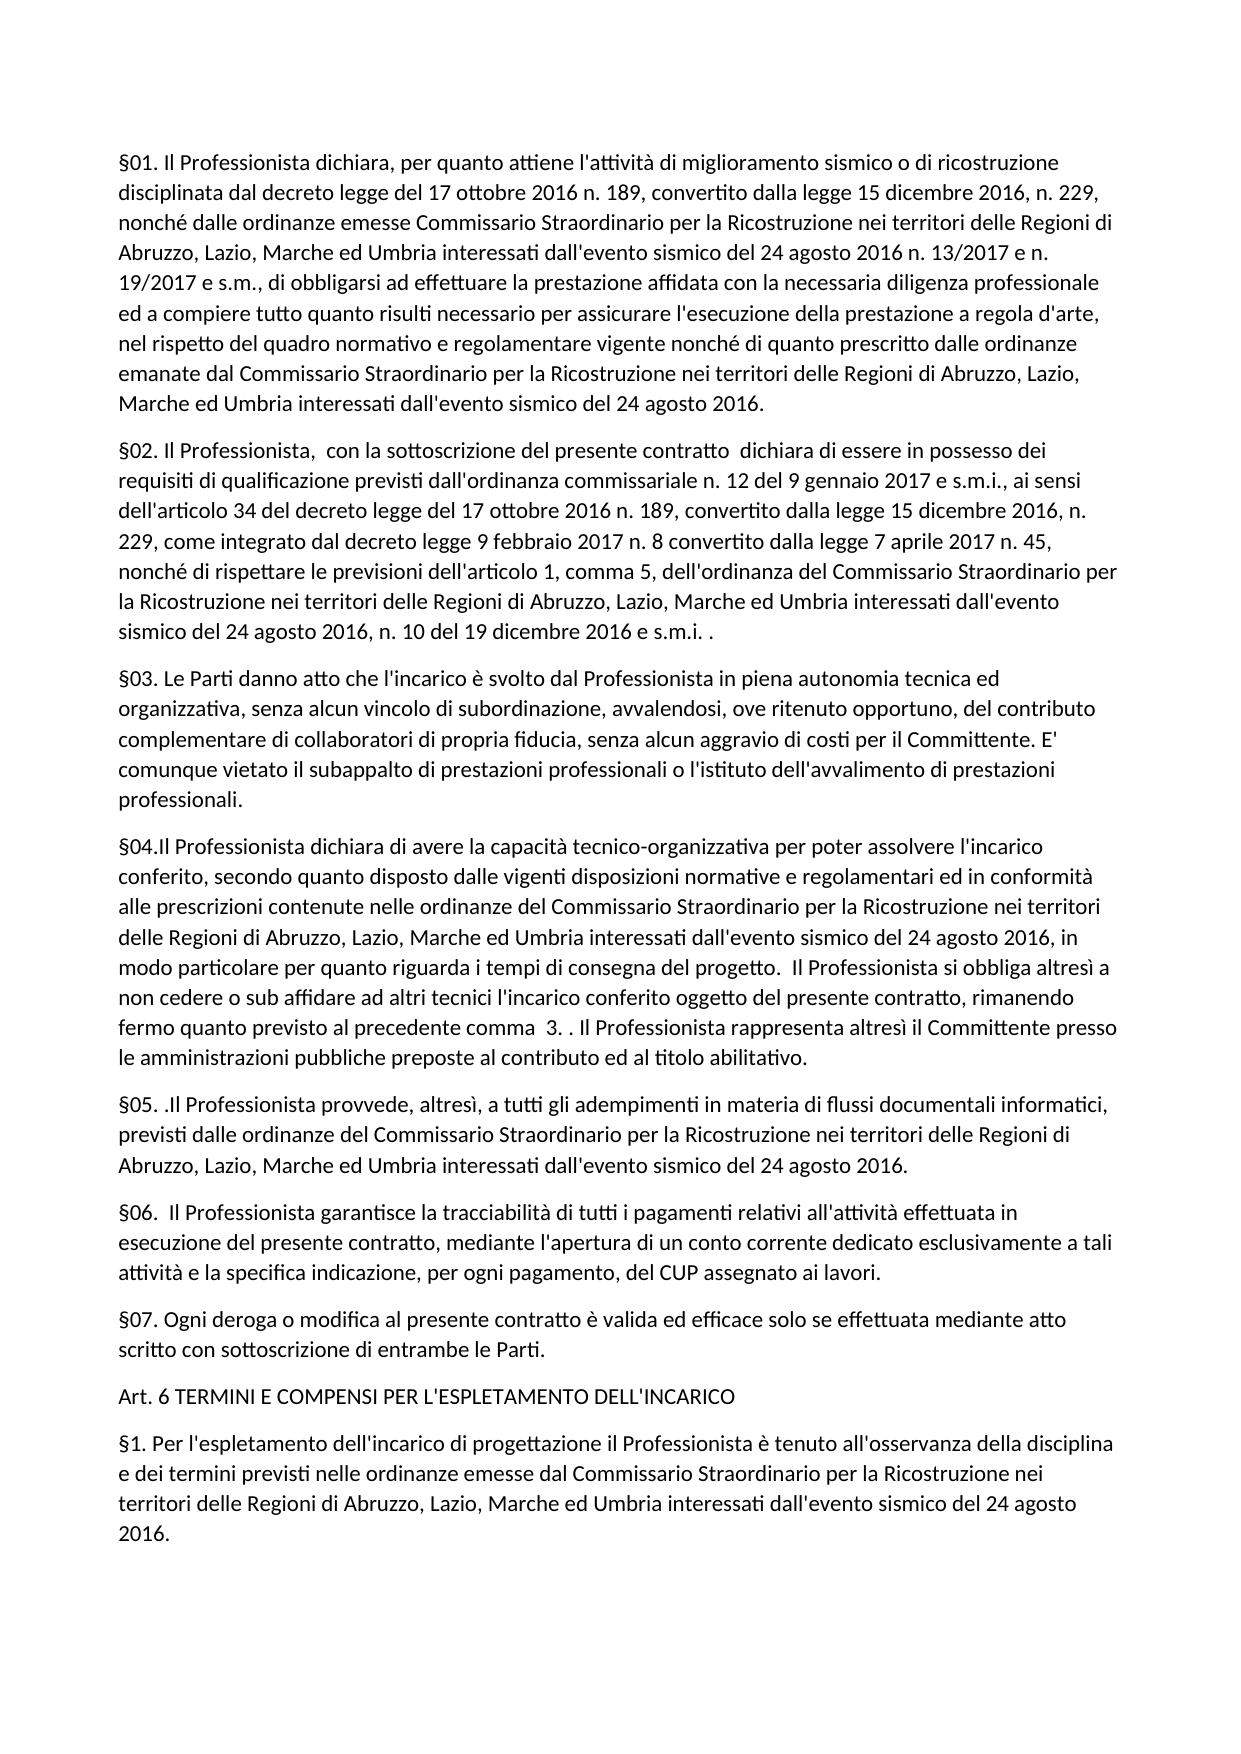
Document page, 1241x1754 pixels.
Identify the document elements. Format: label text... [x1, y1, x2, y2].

text §06. Il Professionista garantisce la tracciabilità di tutti i pagamenti relativi all'attività effettuata in esecuzione del presente contratto, mediante l'apertura di un conto corrente dedicato esclusivamente a tali attività e la specifica indicazione, per ogni pagamento, del CUP assegnato ai lavori. [118, 1198, 1122, 1286]
text Art. 6 TERMINI E COMPENSI PER L'ESPLETAMENTO DELL'INCARICO [118, 1382, 1122, 1410]
text §07. Ogni deroga o modifica al presente contratto è valida ed efficace solo se effettuata mediante atto scritto con sottoscrizione di entrambe le Parti. [118, 1305, 1122, 1363]
text §05. .Il Professionista provvede, altresì, a tutti gli adempimenti in materia di flussi documentali informatici, previsti dalle ordinanze del Commissario Straordinario per la Ricostruzione nei territori delle Regioni di Abruzzo, Lazio, Marche ed Umbria interessati dall'evento sismico del 24 agosto 2016. [118, 1090, 1122, 1179]
text §02. Il Professionista, con la sottoscrizione del presente contratto dichiara di essere in possesso dei requisiti di qualificazione previsti dall'ordinanza commissariale n. 12 del 9 gennaio 2017 e s.m.i., ai sensi dell'articolo 34 del decreto legge del 17 ottobre 2016 n. 189, convertito dalla legge 15 dicembre 2016, n. 229, come integrato dal decreto legge 9 febbraio 2017 n. 8 convertito dalla legge 7 aprile 2017 n. 45, nonché di rispettare le previsioni dell'articolo 1, comma 5, dell'ordinanza del Commissario Straordinario per la Ricostruzione nei territori delle Regioni di Abruzzo, Lazio, Marche ed Umbria interessati dall'evento sismico del 24 agosto 2016, n. 10 del 19 dicembre 2016 e s.m.i. . [118, 436, 1122, 645]
text §04.Il Professionista dichiara di avere la capacità tecnico-organizzativa per poter assolvere l'incarico conferito, secondo quanto disposto dalle vigenti disposizioni normative e regolamentari ed in conformità alle prescrizioni contenute nelle ordinanze del Commissario Straordinario per la Ricostruzione nei territori delle Regioni di Abruzzo, Lazio, Marche ed Umbria interessati dall'evento sismico del 24 agosto 2016, in modo particolare per quanto riguarda i tempi di consegna del progetto. Il Professionista si obbliga altresì a non cedere o sub affidare ad altri tecnici l'incarico conferito oggetto del presente contratto, rimanendo fermo quanto previsto al precedente comma 3. . Il Professionista rappresenta altresì il Committente presso le amministrazioni pubbliche preposte al contributo ed al titolo abilitativo. [118, 832, 1122, 1071]
text §01. Il Professionista dichiara, per quanto attiene l'attività di miglioramento sismico o di ricostruzione disciplinata dal decreto legge del 17 ottobre 2016 n. 189, convertito dalla legge 15 dicembre 2016, n. 229, nonché dalle ordinanze emesse Commissario Straordinario per la Ricostruzione nei territori delle Regioni di Abruzzo, Lazio, Marche ed Umbria interessati dall'evento sismico del 24 agosto 2016 n. 13/2017 e n. 19/2017 e s.m., di obbligarsi ad effettuare la prestazione affidata con la necessaria diligenza professionale ed a compiere tutto quanto risulti necessario per assicurare l'esecuzione della prestazione a regola d'arte, nel rispetto del quadro normativo e regolamentare vigente nonché di quanto prescritto dalle ordinanze emanate dal Commissario Straordinario per la Ricostruzione nei territori delle Regioni di Abruzzo, Lazio, Marche ed Umbria interessati dall'evento sismico del 24 agosto 2016. [118, 148, 1122, 417]
text §03. Le Parti danno atto che l'incarico è svolto dal Professionista in piena autonomia tecnica ed organizzativa, senza alcun vincolo di subordinazione, avvalendosi, ove ritenuto opportuno, del contributo complementare di collaboratori di propria fiducia, senza alcun aggravio di costi per il Committente. E' comunque vietato il subappalto di prestazioni professionali o l'istituto dell'avvalimento di prestazioni professionali. [118, 664, 1122, 813]
text §1. Per l'espletamento dell'incarico di progettazione il Professionista è tenuto all'osservanza della disciplina e dei termini previsti nelle ordinanze emesse dal Commissario Straordinario per la Ricostruzione nei territori delle Regioni di Abruzzo, Lazio, Marche ed Umbria interessati dall'evento sismico del 24 agosto 2016. [118, 1429, 1122, 1547]
